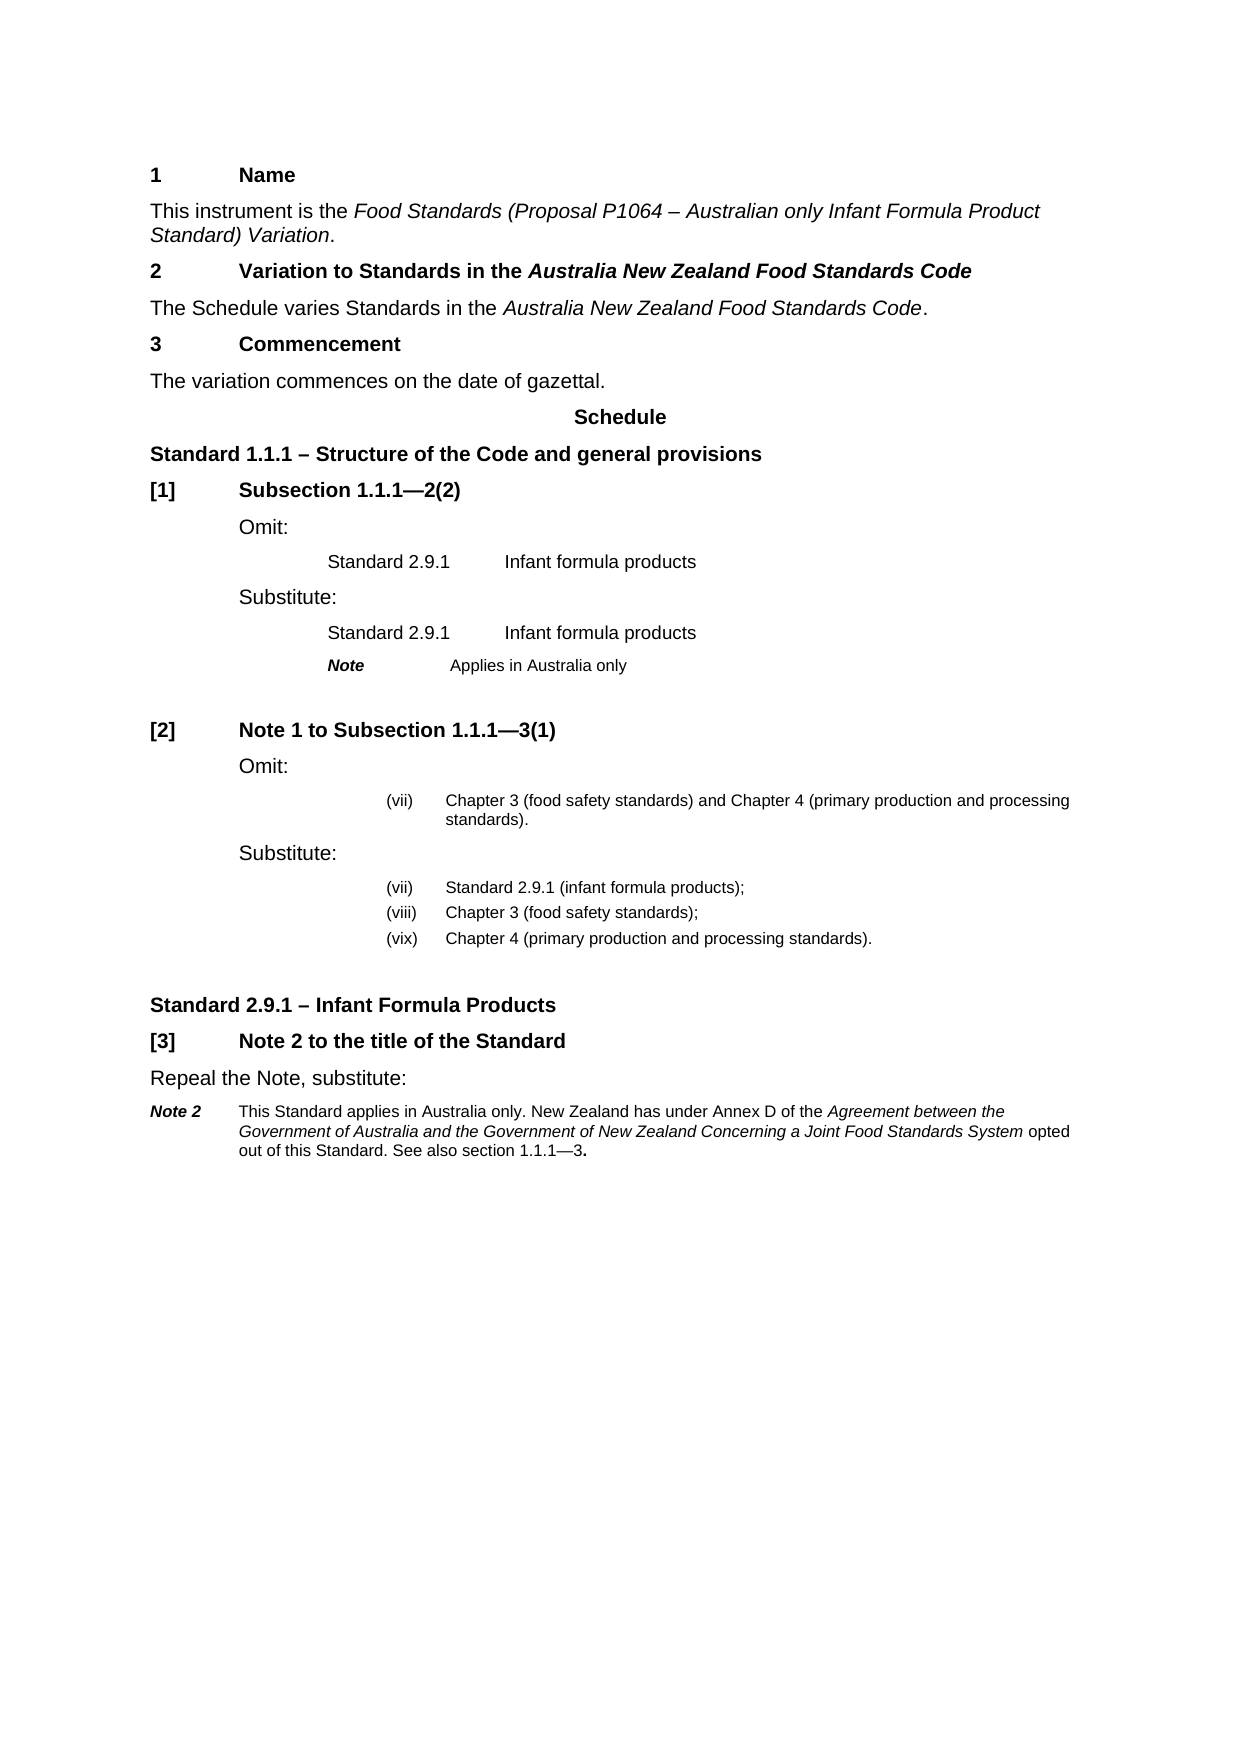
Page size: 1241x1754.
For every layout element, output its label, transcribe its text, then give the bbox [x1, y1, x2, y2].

subtitle Standard 1.1.1 – Structure of the Code and general provisions [150, 442, 1090, 466]
text Omit: [150, 754, 1090, 778]
text (viii) Chapter 3 (food safety standards); [150, 903, 1090, 922]
subtitle [3] Note 2 to the title of the Standard [150, 1029, 1090, 1053]
subtitle Standard 2.9.1 – Infant Formula Products [150, 993, 1090, 1017]
subtitle 3 Commencement [150, 332, 1090, 356]
subtitle [2] Note 1 to Subsection 1.1.1—3(1) [150, 717, 1090, 741]
text Omit: [150, 514, 1090, 538]
subtitle 1 Name [150, 162, 1090, 186]
subtitle Note 2 This Standard applies in Australia only. New Zealand has under Annex D of the Agreement between the Government of Australia and the Government of New Zealand Concerning a Joint Food Standards System opted out of this Standard. See also section 1.1.1—3. [150, 1102, 1090, 1160]
text (vii) Chapter 3 (food safety standards) and Chapter 4 (primary production and processing standards). [150, 790, 1090, 829]
text Note Applies in Australia only [150, 656, 1090, 675]
text Schedule [150, 405, 1090, 429]
text The Schedule varies Standards in the Australia New Zealand Food Standards Code. [150, 296, 1090, 320]
text Standard 2.9.1 Infant formula products [150, 551, 1090, 573]
text This instrument is the Food Standards (Proposal P1064 – Australian only Infant Formula Product Standard) Variation. [150, 199, 1090, 247]
text Substitute: [150, 585, 1090, 609]
text (vix) Chapter 4 (primary production and processing standards). [150, 928, 1090, 948]
subtitle 2 Variation to Standards in the Australia New Zealand Food Standards Code [150, 259, 1090, 283]
text Standard 2.9.1 Infant formula products [150, 622, 1090, 643]
text (vii) Standard 2.9.1 (infant formula products); [150, 878, 1090, 897]
text Substitute: [150, 841, 1090, 865]
text The variation commences on the date of gazettal. [150, 369, 1090, 393]
subtitle [1] Subsection 1.1.1—2(2) [150, 478, 1090, 502]
text Repeal the Note, substitute: [150, 1066, 1090, 1090]
